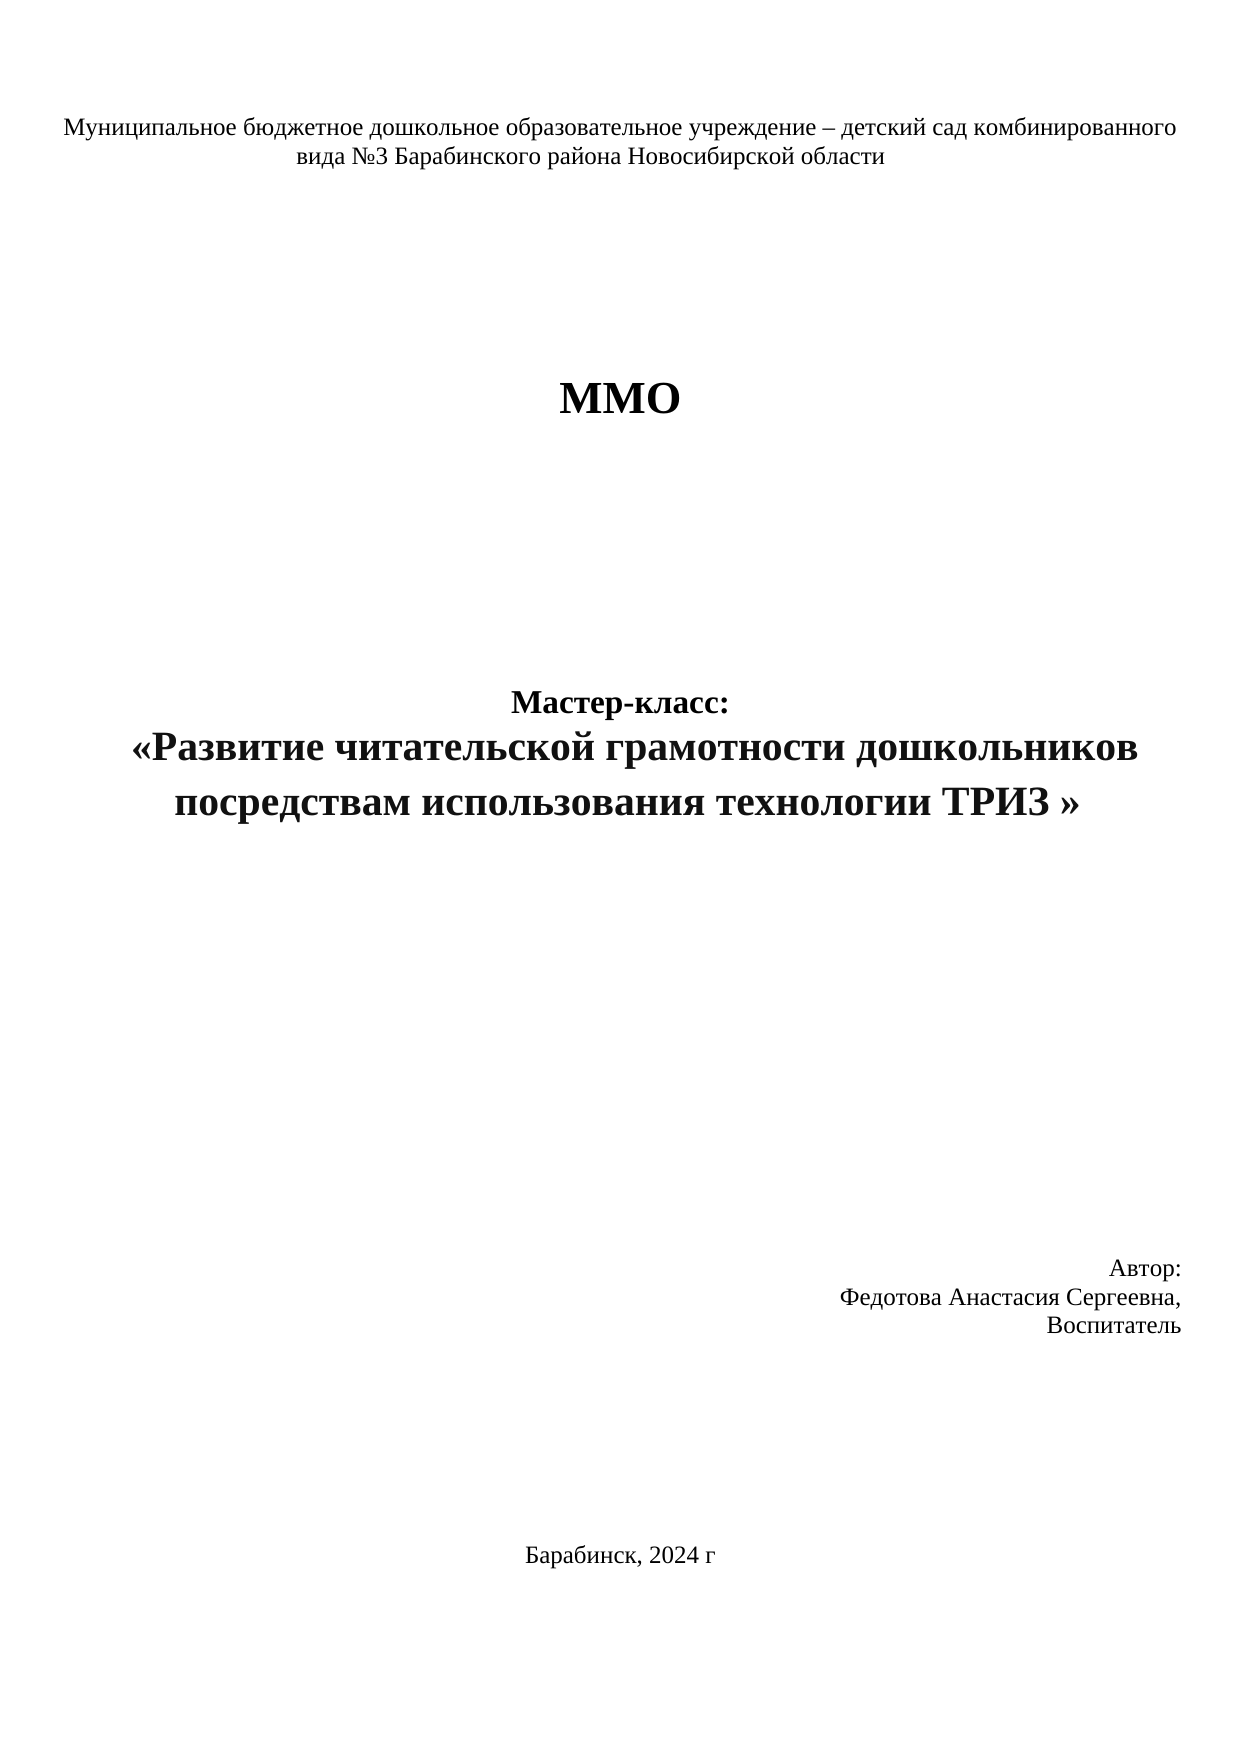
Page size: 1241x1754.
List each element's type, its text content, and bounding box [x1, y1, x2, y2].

text «Развитие читательской грамотности дошкольников посредствам использования технологии ТРИЗ » [74, 721, 1181, 824]
text Барабинск, 2024 г [0, 1540, 1181, 1569]
text ММО [0, 371, 1181, 424]
text Автор: [0, 1253, 1181, 1282]
text Мастер-класс: [0, 683, 1181, 721]
text Федотова Анастасия Сергеевна, [0, 1282, 1181, 1310]
text Муниципальное бюджетное дошкольное образовательное учреждение – детский сад комбинированного вида №3 Барабинского района Новосибирской области [0, 112, 1181, 170]
text Воспитатель [0, 1310, 1181, 1339]
